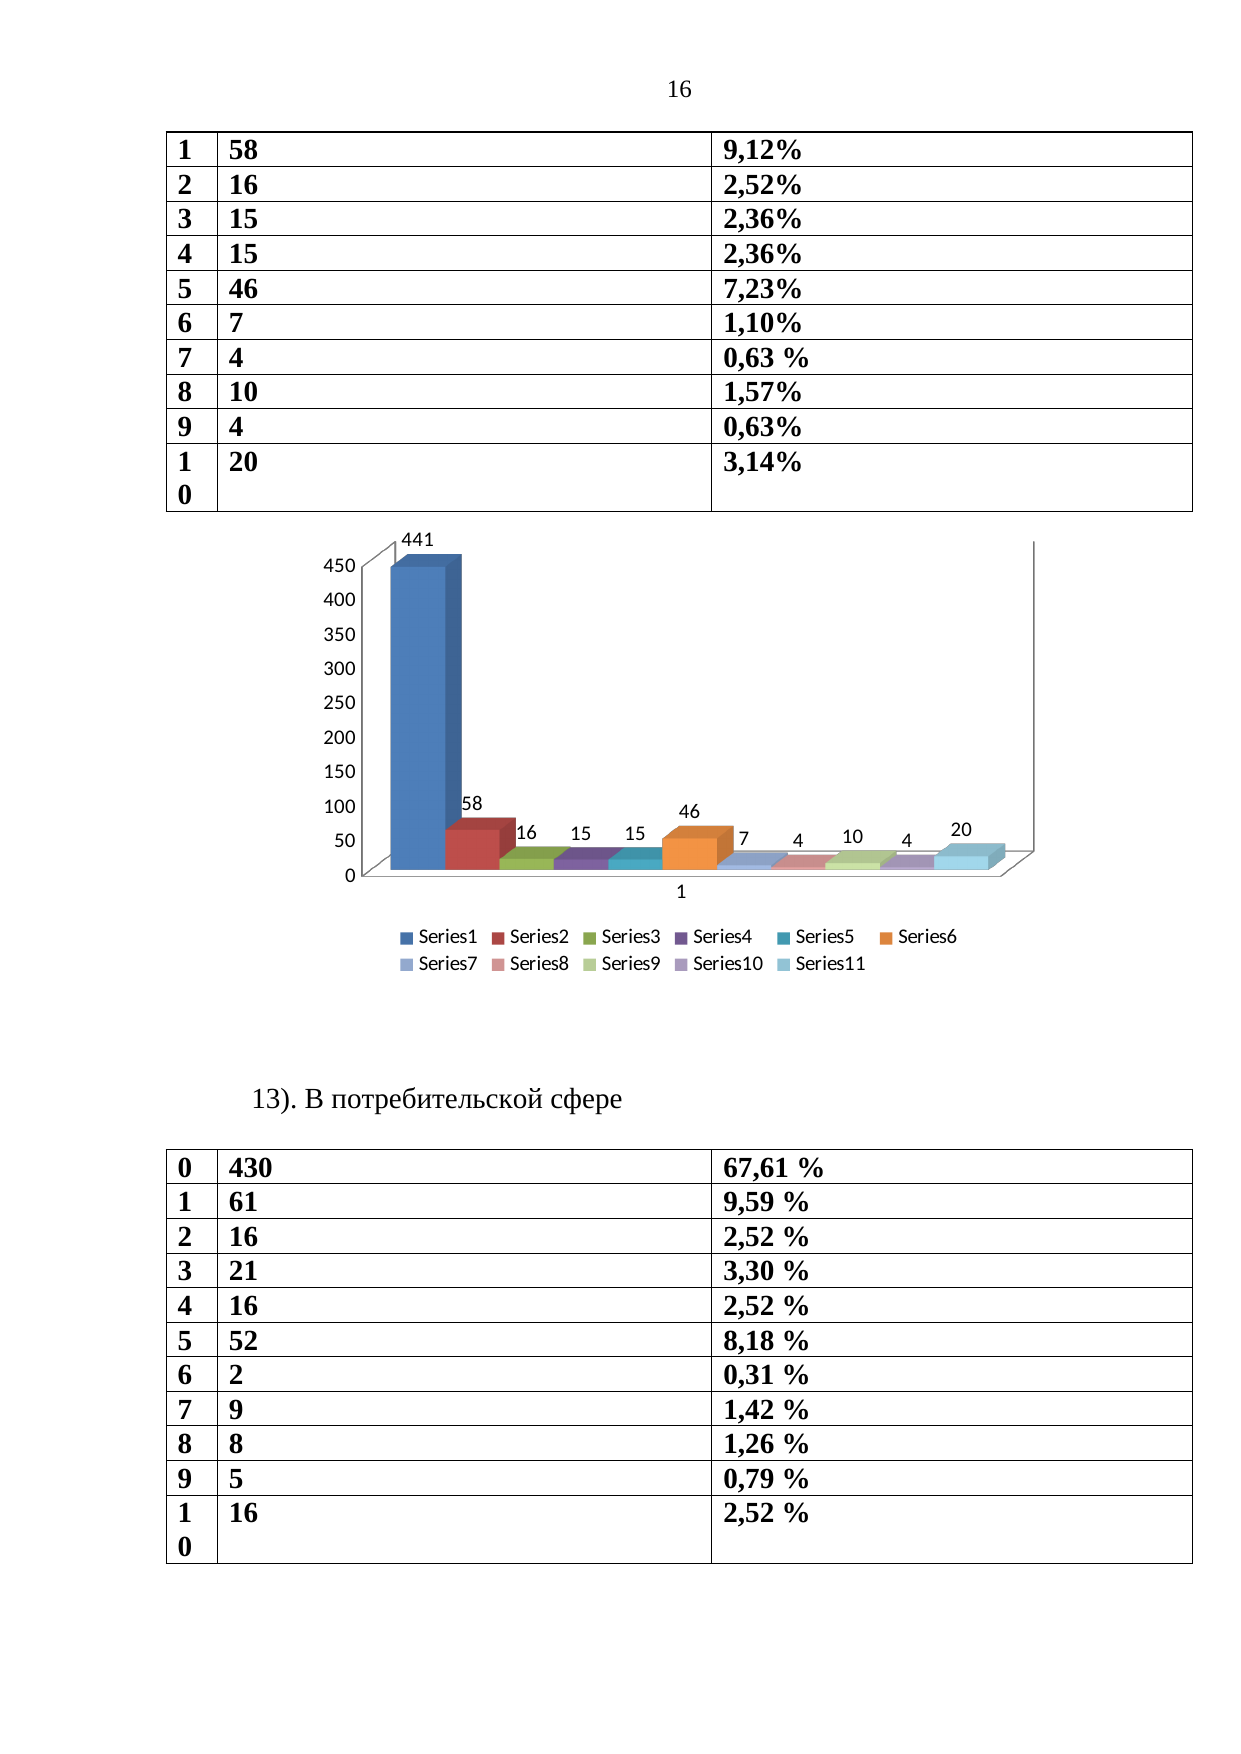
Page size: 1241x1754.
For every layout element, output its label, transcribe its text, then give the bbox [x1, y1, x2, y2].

table_cell 2,52 % [712, 1288, 1192, 1322]
table_cell 5 [167, 271, 217, 304]
table_cell 2,36% [712, 236, 1192, 270]
table_cell 2 [218, 1357, 711, 1391]
table_cell 16 [218, 1219, 711, 1252]
table_cell 0,31 % [712, 1357, 1192, 1391]
table_cell 8 [167, 375, 217, 408]
table_cell 1,57% [712, 375, 1192, 408]
table_cell 8,18 % [712, 1323, 1192, 1356]
table_cell 1 [167, 133, 217, 166]
table_cell 2 [167, 167, 217, 201]
table_cell 6 [167, 1357, 217, 1391]
table_cell 3 [167, 202, 217, 235]
table_cell 9 [167, 1461, 217, 1494]
table_cell 1 [167, 1184, 217, 1218]
table_cell 5 [218, 1461, 711, 1494]
table_cell 0,63 % [712, 340, 1192, 373]
table_cell 4 [218, 340, 711, 373]
table_cell 8 [167, 1426, 217, 1460]
table_cell 16 [218, 167, 711, 201]
table_cell 4 [167, 236, 217, 270]
table_cell 10 [218, 375, 711, 408]
table_cell 3,30 % [712, 1254, 1192, 1287]
table_cell 9 [167, 409, 217, 443]
table_cell 5 [167, 1323, 217, 1356]
table_cell 9 [218, 1392, 711, 1425]
table_cell 16 [218, 1288, 711, 1322]
table_cell 1,10% [712, 305, 1192, 339]
table_cell 3,14% [712, 444, 1192, 511]
table_cell 4 [167, 1288, 217, 1322]
table_cell 15 [218, 236, 711, 270]
table_cell 7 [167, 1392, 217, 1425]
table_cell 7 [167, 340, 217, 373]
table_cell 1,42 % [712, 1392, 1192, 1425]
table_cell 58 [218, 133, 711, 166]
table_header 0 [167, 1150, 217, 1183]
table_cell 3 [167, 1254, 217, 1287]
table_cell 7,23% [712, 271, 1192, 304]
table_cell 16 [218, 1496, 711, 1563]
table_cell 4 [218, 409, 711, 443]
table_cell 21 [218, 1254, 711, 1287]
table_cell 10 [167, 1496, 217, 1563]
table_cell 6 [167, 305, 217, 339]
table_cell 2,52 % [712, 1496, 1192, 1563]
table_cell 2,52 % [712, 1219, 1192, 1252]
table_cell 0,63% [712, 409, 1192, 443]
table_cell 9,12% [712, 133, 1192, 166]
table_cell 10 [167, 444, 217, 511]
table_cell 7 [218, 305, 711, 339]
table_cell 61 [218, 1184, 711, 1218]
table_cell 9,59 % [712, 1184, 1192, 1218]
table_cell 52 [218, 1323, 711, 1356]
table_header 67,61 % [712, 1150, 1192, 1183]
table_cell 2,36% [712, 202, 1192, 235]
table_cell 46 [218, 271, 711, 304]
table_cell 2 [167, 1219, 217, 1252]
table_header 430 [218, 1150, 711, 1183]
table_cell 1,26 % [712, 1426, 1192, 1460]
table_cell 8 [218, 1426, 711, 1460]
table_cell 20 [218, 444, 711, 511]
table_cell 15 [218, 202, 711, 235]
table_cell 0,79 % [712, 1461, 1192, 1494]
text 13). В потребительской сфере [177, 1082, 1181, 1115]
table_cell 2,52% [712, 167, 1192, 201]
